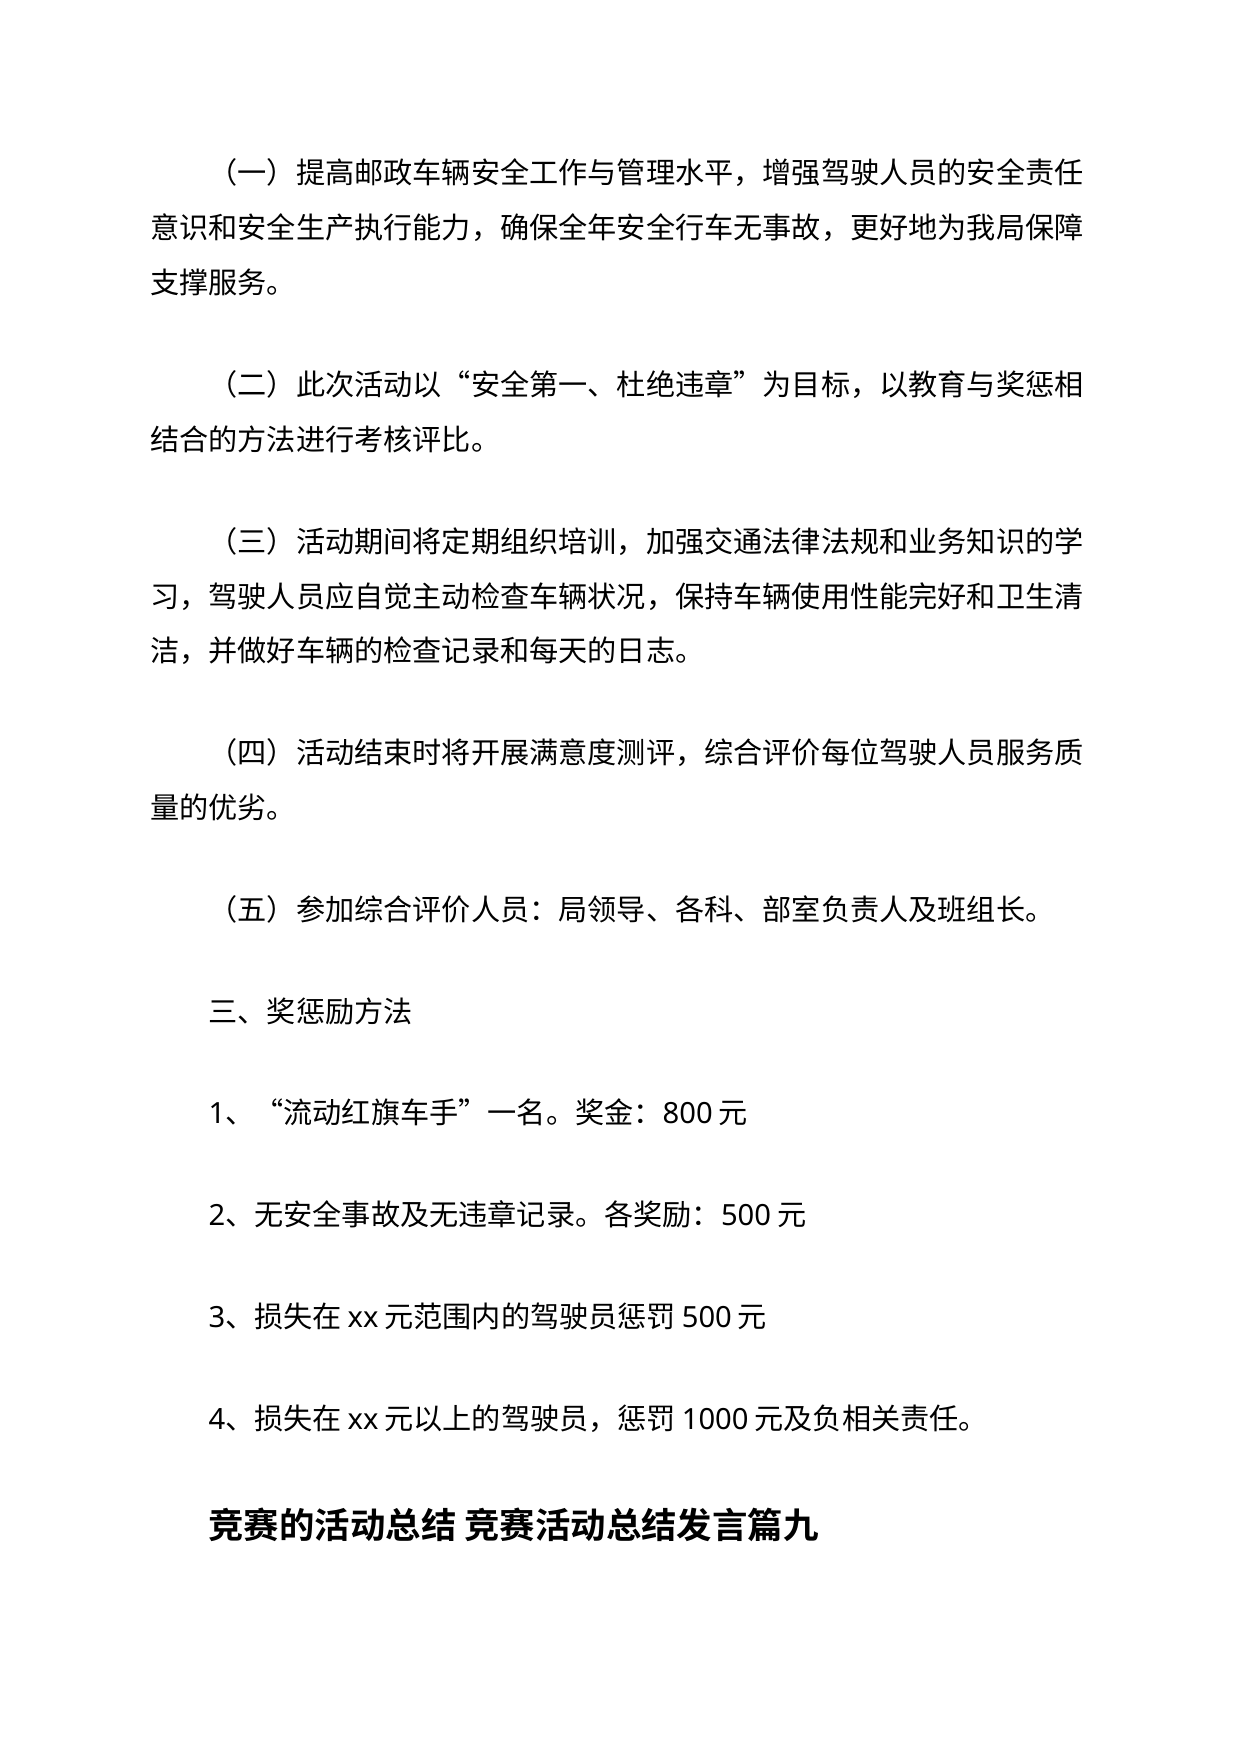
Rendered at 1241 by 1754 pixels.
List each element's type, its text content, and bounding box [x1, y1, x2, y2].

text （一）提高邮政车辆安全工作与管理水平，增强驾驶人员的安全责任意识和安全生产执行能力，确保全年安全行车无事故，更好地为我局保障支撑服务。 [150, 150, 1090, 302]
text （二）此次活动以“安全第一、杜绝违章”为目标，以教育与奖惩相结合的方法进行考核评比。 [150, 362, 1090, 459]
text （三）活动期间将定期组织培训，加强交通法律法规和业务知识的学习，驾驶人员应自觉主动检查车辆状况，保持车辆使用性能完好和卫生清洁，并做好车辆的检查记录和每天的日志。 [150, 518, 1090, 670]
text 竞赛的活动总结 竞赛活动总结发言篇九 [150, 1498, 1090, 1549]
text 4、损失在xx元以上的驾驶员，惩罚1000元及负相关责任。 [150, 1396, 1090, 1438]
text 2、无安全事故及无违章记录。各奖励：500元 [150, 1192, 1090, 1234]
text （五）参加综合评价人员：局领导、各科、部室负责人及班组长。 [150, 886, 1090, 929]
text 3、损失在xx元范围内的驾驶员惩罚500元 [150, 1294, 1090, 1336]
text 三、奖惩励方法 [150, 988, 1090, 1031]
text （四）活动结束时将开展满意度测评，综合评价每位驾驶人员服务质量的优劣。 [150, 730, 1090, 827]
text 1、“流动红旗车手”一名。奖金：800元 [150, 1090, 1090, 1132]
